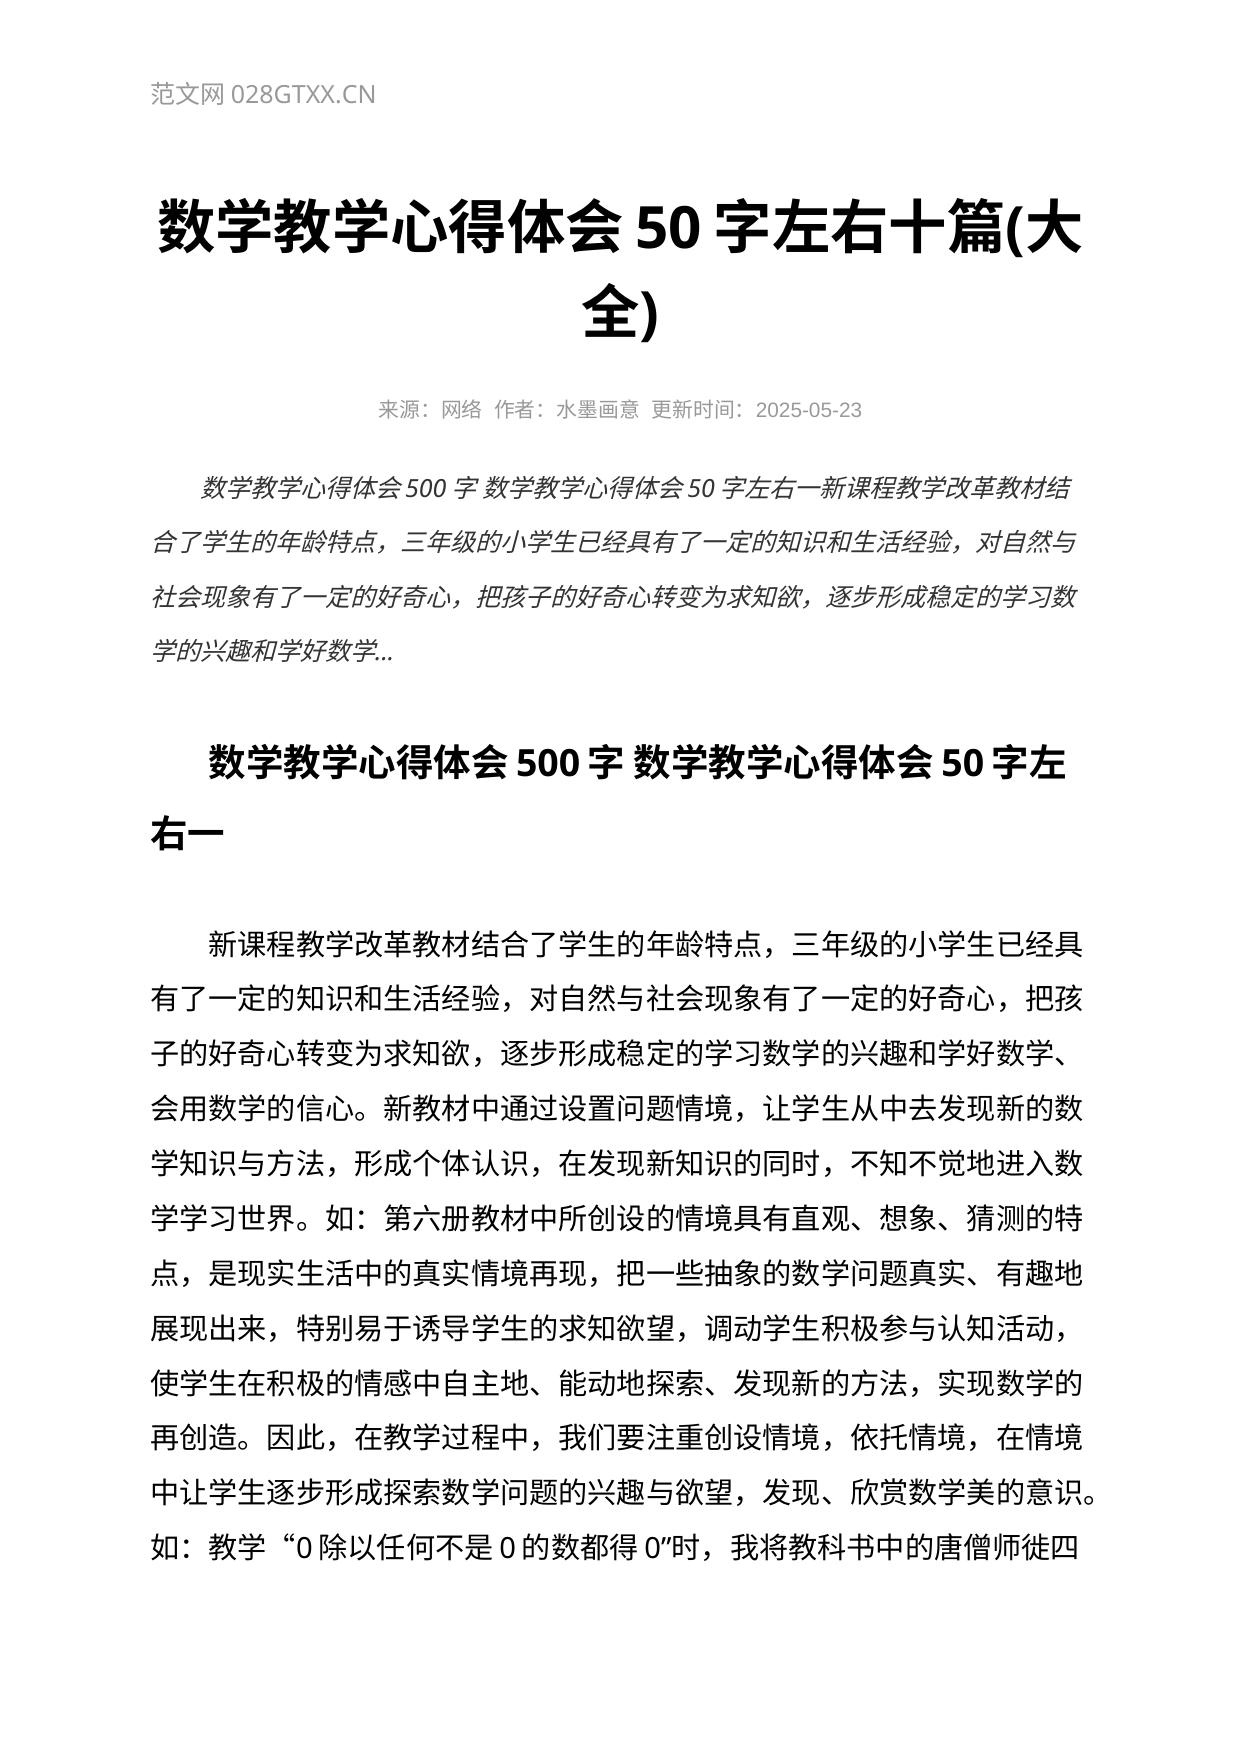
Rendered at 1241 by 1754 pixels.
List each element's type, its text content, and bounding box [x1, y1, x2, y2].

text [150, 921, 1090, 1567]
text 来源：网络 作者：水墨画意 更新时间：2025-05-23 [150, 398, 1090, 422]
text 数学教学心得体会500字 数学教学心得体会50字左右一新课程教学改革教材结合了学生的年龄特点，三年级的小学生已经具有了一定的知识和生活经验，对自然与社会现象有了一定的好奇心，把孩子的好奇心转变为求知欲，逐步形成稳定的学习数学的兴趣和学好数学... [150, 468, 1090, 668]
subtitle 数学教学心得体会50字左右十篇(大全) [150, 181, 1090, 351]
text 数学教学心得体会500字 数学教学心得体会50字左右一 [150, 733, 1090, 858]
